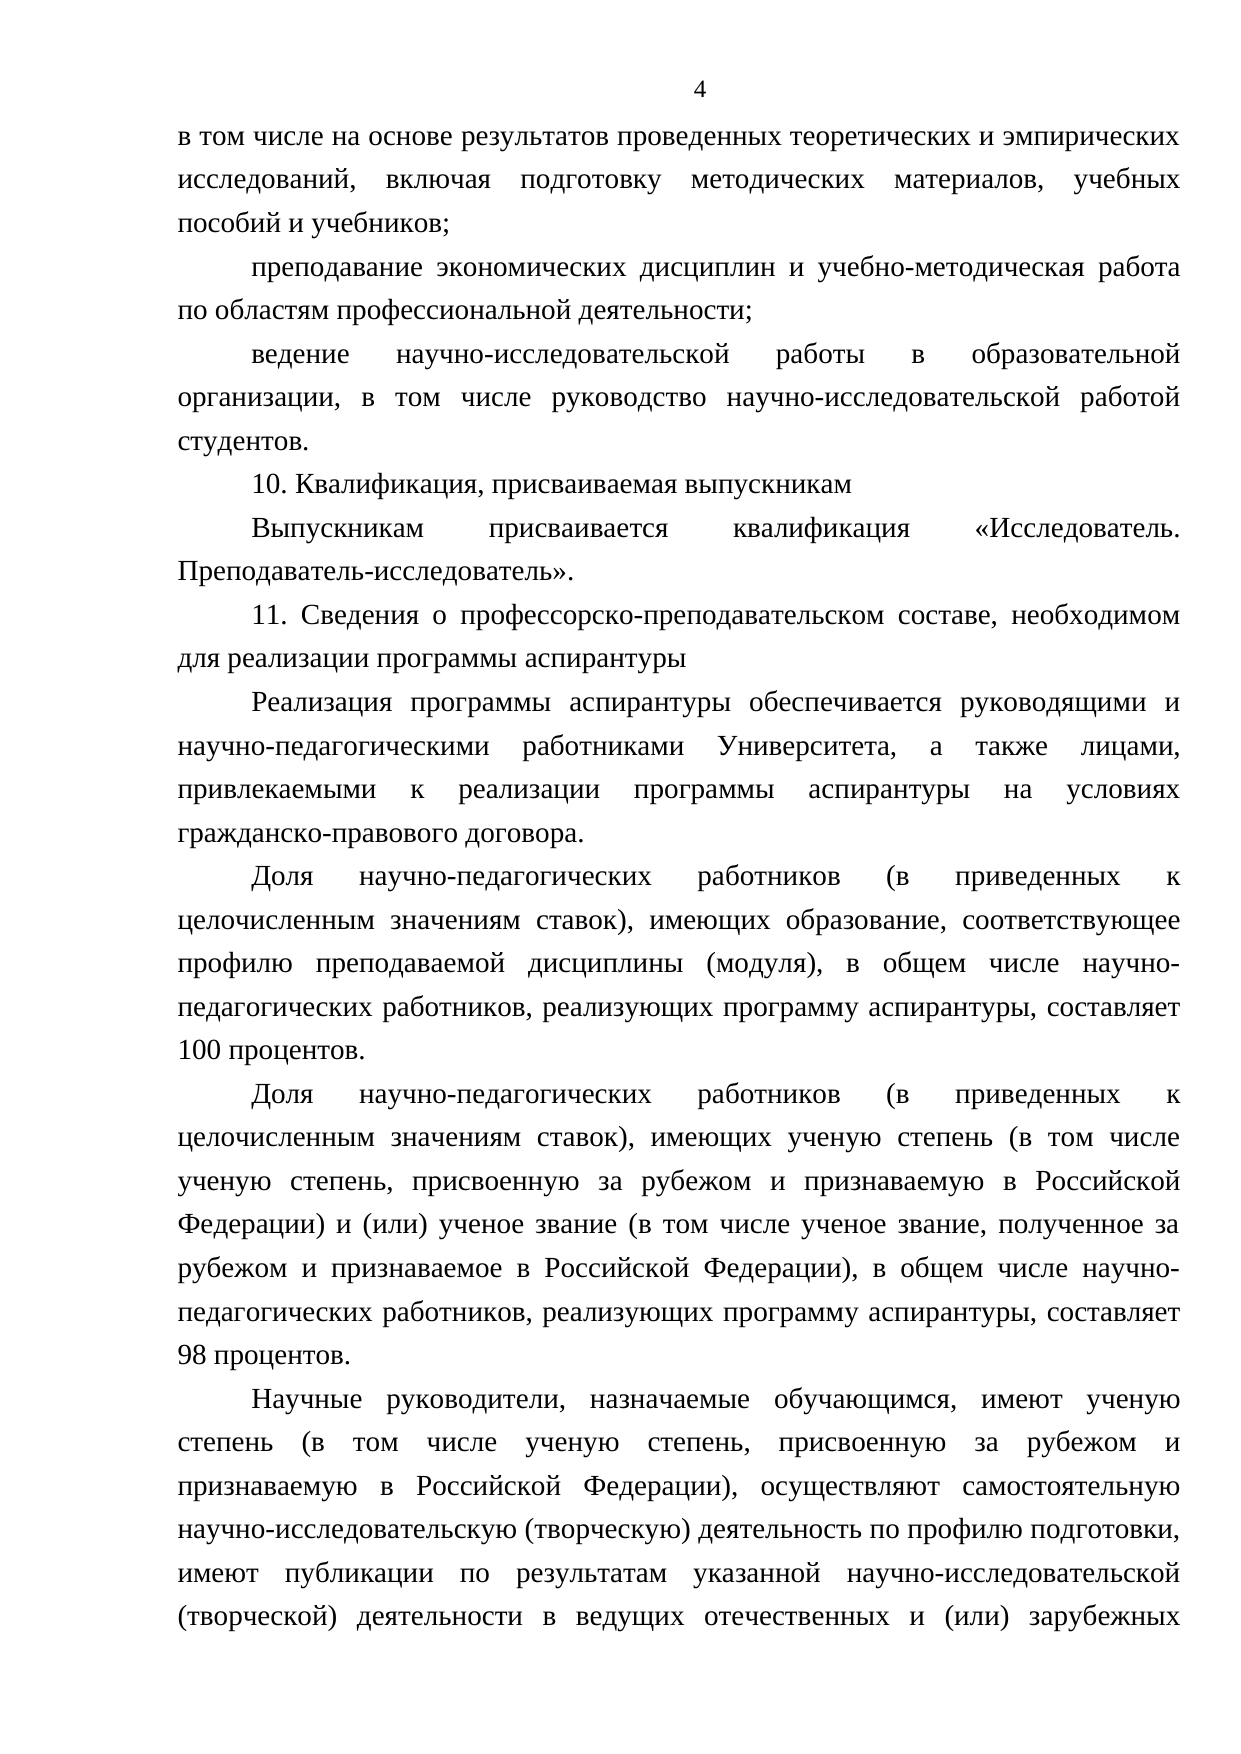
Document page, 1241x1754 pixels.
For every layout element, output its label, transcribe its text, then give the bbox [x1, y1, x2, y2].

text преподавание экономических дисциплин и учебно-методическая работа по областям профессиональной деятельности; [177, 249, 1181, 326]
text Выпускникам присваивается квалификация «Исследователь. Преподаватель-исследователь». [177, 510, 1181, 587]
text Доля научно-педагогических работников (в приведенных к целочисленным значениям ставок), имеющих образование, соответствующее профилю преподаваемой дисциплины (модуля), в общем числе научно-педагогических работников, реализующих программу аспирантуры, составляет 100 процентов. [177, 858, 1181, 1066]
text 11. Сведения о профессорско-преподавательском составе, необходимом для реализации программы аспирантуры [177, 597, 1181, 674]
text 10. Квалификация, присваиваемая выпускникам [177, 466, 1181, 500]
text Реализация программы аспирантуры обеспечивается руководящими и научно-педагогическими работниками Университета, а также лицами, привлекаемыми к реализации программы аспирантуры на условиях гражданско-правового договора. [177, 684, 1181, 848]
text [177, 118, 1181, 239]
text Доля научно-педагогических работников (в приведенных к целочисленным значениям ставок), имеющих ученую степень (в том числе ученую степень, присвоенную за рубежом и признаваемую в Российской Федерации) и (или) ученое звание (в том числе ученое звание, полученное за рубежом и признаваемое в Российской Федерации), в общем числе научно-педагогических работников, реализующих программу аспирантуры, составляет 98 процентов. [177, 1076, 1181, 1371]
text ведение научно-исследовательской работы в образовательной организации, в том числе руководство научно-исследовательской работой студентов. [177, 336, 1181, 456]
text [177, 1381, 1181, 1632]
